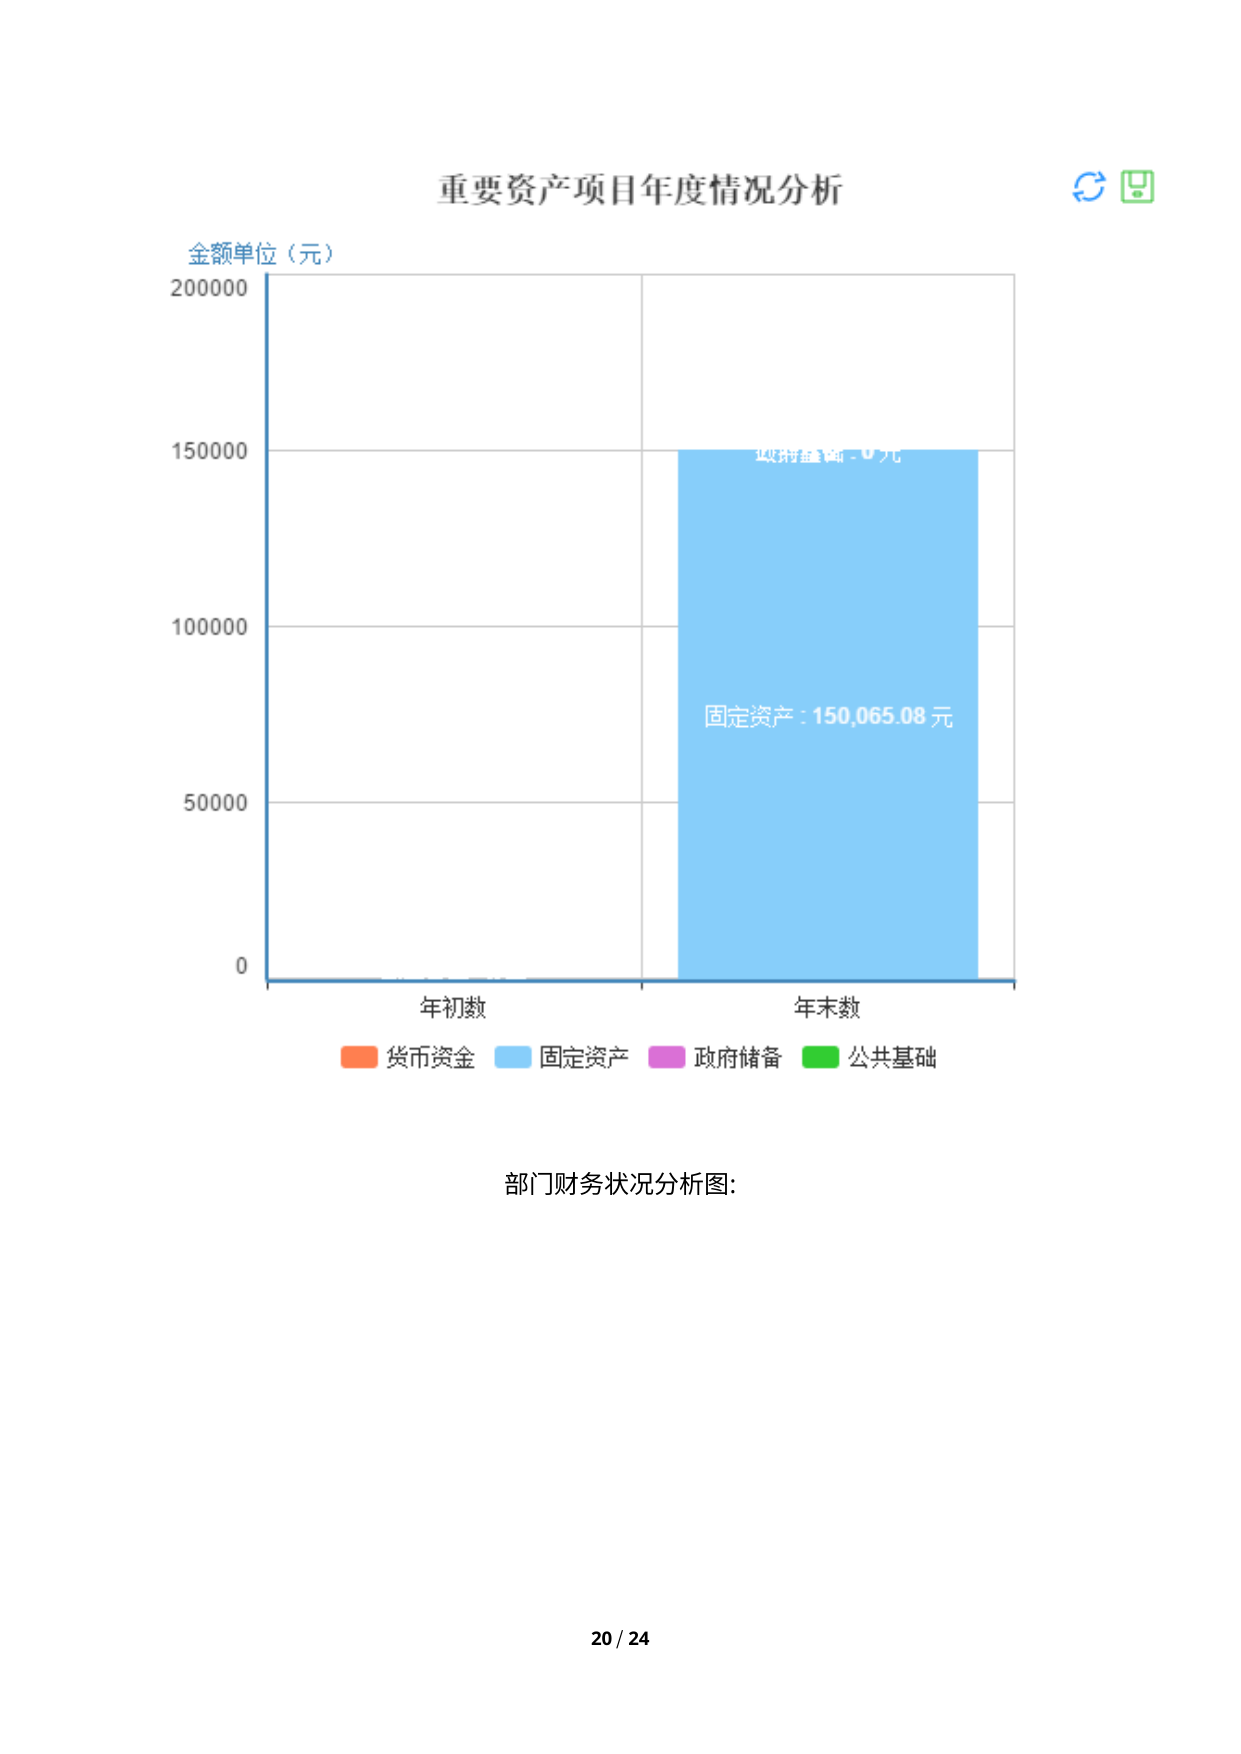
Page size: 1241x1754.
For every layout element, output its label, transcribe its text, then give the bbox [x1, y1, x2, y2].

picture [119, 163, 1162, 1089]
text 部门财务状况分析图: [187, 1149, 1053, 1217]
